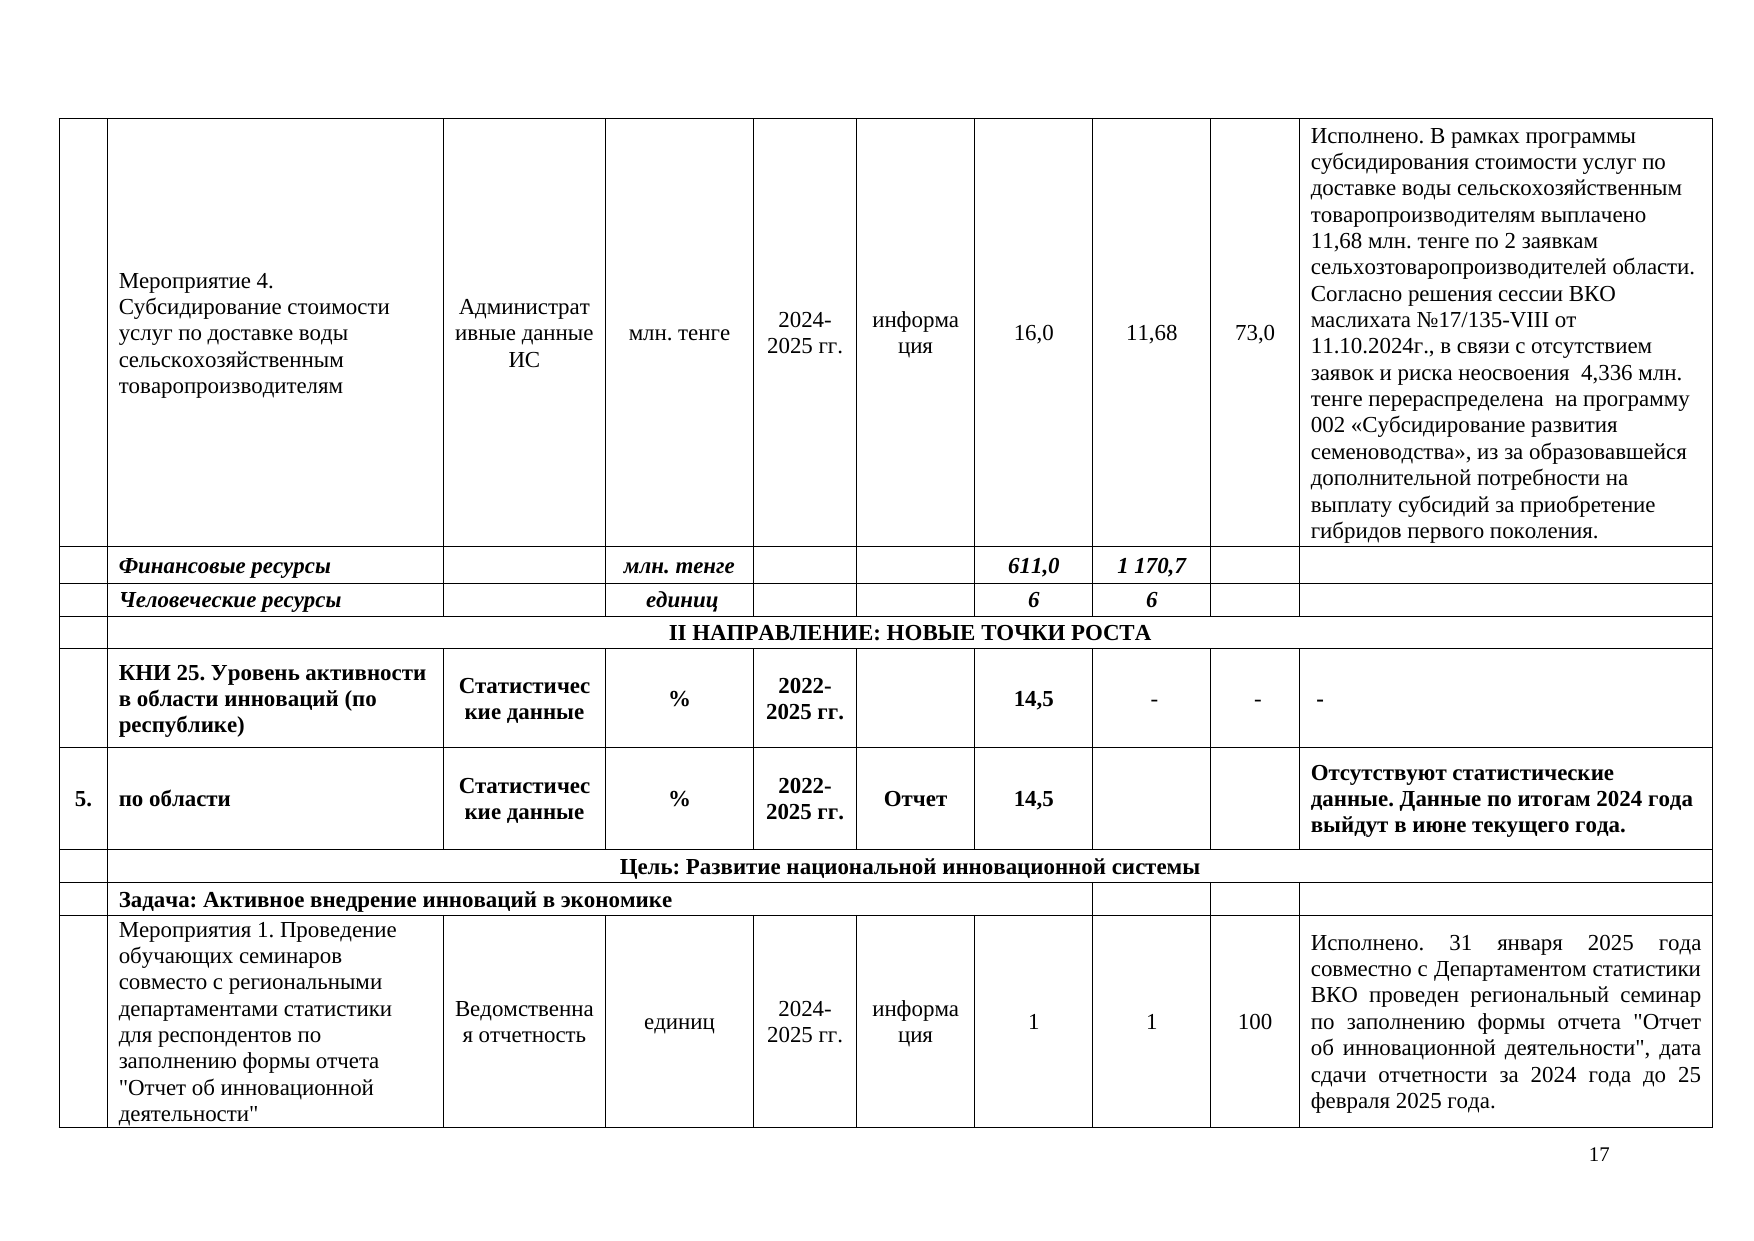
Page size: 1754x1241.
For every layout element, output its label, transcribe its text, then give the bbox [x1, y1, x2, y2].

table_cell Статистические данные [444, 748, 605, 849]
table_cell 6 [975, 584, 1092, 616]
table_cell 2024-2025 гг. [754, 916, 856, 1127]
table_cell [1211, 584, 1299, 616]
table_cell информация [857, 119, 974, 546]
table_cell [857, 584, 974, 616]
table_cell КНИ 25. Уровень активности в области инноваций (по республике) [108, 649, 443, 747]
table_cell [1211, 748, 1299, 849]
table_cell 1 170,7 [1093, 547, 1210, 583]
table_cell - [1300, 649, 1712, 747]
table_cell 14,5 [975, 748, 1092, 849]
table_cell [444, 916, 605, 1127]
table_cell Исполнено. В рамках программы субсидирования стоимости услуг по доставке воды сельскохозяйственным товаропроизводителям выплачено 11,68 млн. тенге по 2 заявкам сельхозтоваропроизводителей области. Согласно решения сессии ВКО маслихата №17/135-VIII от 11.10.2024г., в связи с отсутствием заявок и риска неосвоения 4,336 млн. тенге перераспределена на программу 002 «Субсидирование развития семеноводства», из за образовавшейся дополнительной потребности на выплату субсидий за приобретение гибридов первого поколения. [1300, 119, 1712, 546]
table_cell - [1211, 649, 1299, 747]
table_cell Цель: Развитие национальной инновационной системы [108, 850, 1712, 882]
table_cell млн. тенге [606, 547, 753, 583]
table_cell 100 [1211, 916, 1299, 1127]
table_cell [60, 916, 107, 1127]
table_cell [60, 649, 107, 747]
table_cell [1211, 547, 1299, 583]
table_cell единиц [606, 584, 753, 616]
table_cell [1093, 748, 1210, 849]
table_cell [60, 850, 107, 882]
table_cell [857, 547, 974, 583]
table_cell Статистические данные [444, 649, 605, 747]
table_cell II НАПРАВЛЕНИЕ: НОВЫЕ ТОЧКИ РОСТА [108, 617, 1712, 648]
table_cell % [606, 649, 753, 747]
table_cell Административные данные ИС [444, 119, 605, 546]
table_cell 2024-2025 гг. [754, 119, 856, 546]
table_cell Исполнено. 31 января 2025 года совместно с Департаментом статистики ВКО проведен региональный семинар по заполнению формы отчета "Отчет об инновационной деятельности", дата сдачи отчетности за 2024 года до 25 февраля 2025 года. [1300, 916, 1712, 1127]
table_cell - [1093, 649, 1210, 747]
table_cell [1300, 584, 1712, 616]
table_cell [1093, 883, 1210, 915]
table_cell [1211, 883, 1299, 915]
table_cell Мероприятие 4. Субсидирование стоимости услуг по доставке воды сельскохозяйственным товаропроизводителям [108, 119, 443, 546]
table_cell [754, 547, 856, 583]
table_cell 611,0 [975, 547, 1092, 583]
table_cell Финансовые ресурсы [108, 547, 443, 583]
table_cell Отчет [857, 748, 974, 849]
table_cell [60, 883, 107, 915]
table_cell 1 [1093, 916, 1210, 1127]
table_cell [60, 584, 107, 616]
table_cell 5. [60, 748, 107, 849]
table_cell Отсутствуют статистические данные. Данные по итогам 2024 года выйдут в июне текущего года. [1300, 748, 1712, 849]
table_cell Человеческие ресурсы [108, 584, 443, 616]
table_cell 1 [975, 916, 1092, 1127]
table_cell [754, 584, 856, 616]
table_cell 11,68 [1093, 119, 1210, 546]
table_cell по области [108, 748, 443, 849]
table_cell 73,0 [1211, 119, 1299, 546]
table_cell [1300, 547, 1712, 583]
table_cell 6 [1093, 584, 1210, 616]
table_cell 2022-2025 гг. [754, 649, 856, 747]
table_cell Мероприятия 1. Проведение обучающих семинаров совместо с региональными департаментами статистики для респондентов по заполнению формы отчета "Отчет об инновационной деятельности" [108, 916, 443, 1127]
table_cell [1300, 883, 1712, 915]
table_cell [444, 547, 605, 583]
table_cell млн. тенге [606, 119, 753, 546]
table_cell % [606, 748, 753, 849]
table_cell [60, 617, 107, 648]
table_cell единиц [606, 916, 753, 1127]
table_cell [60, 119, 107, 546]
table_cell Задача: Активное внедрение инноваций в экономике [108, 883, 1092, 915]
table_cell 2022-2025 гг. [754, 748, 856, 849]
table_cell [60, 547, 107, 583]
table_cell 16,0 [975, 119, 1092, 546]
table_cell 14,5 [975, 649, 1092, 747]
table_cell [444, 584, 605, 616]
table_cell информация [857, 916, 974, 1127]
table_cell [857, 649, 974, 747]
